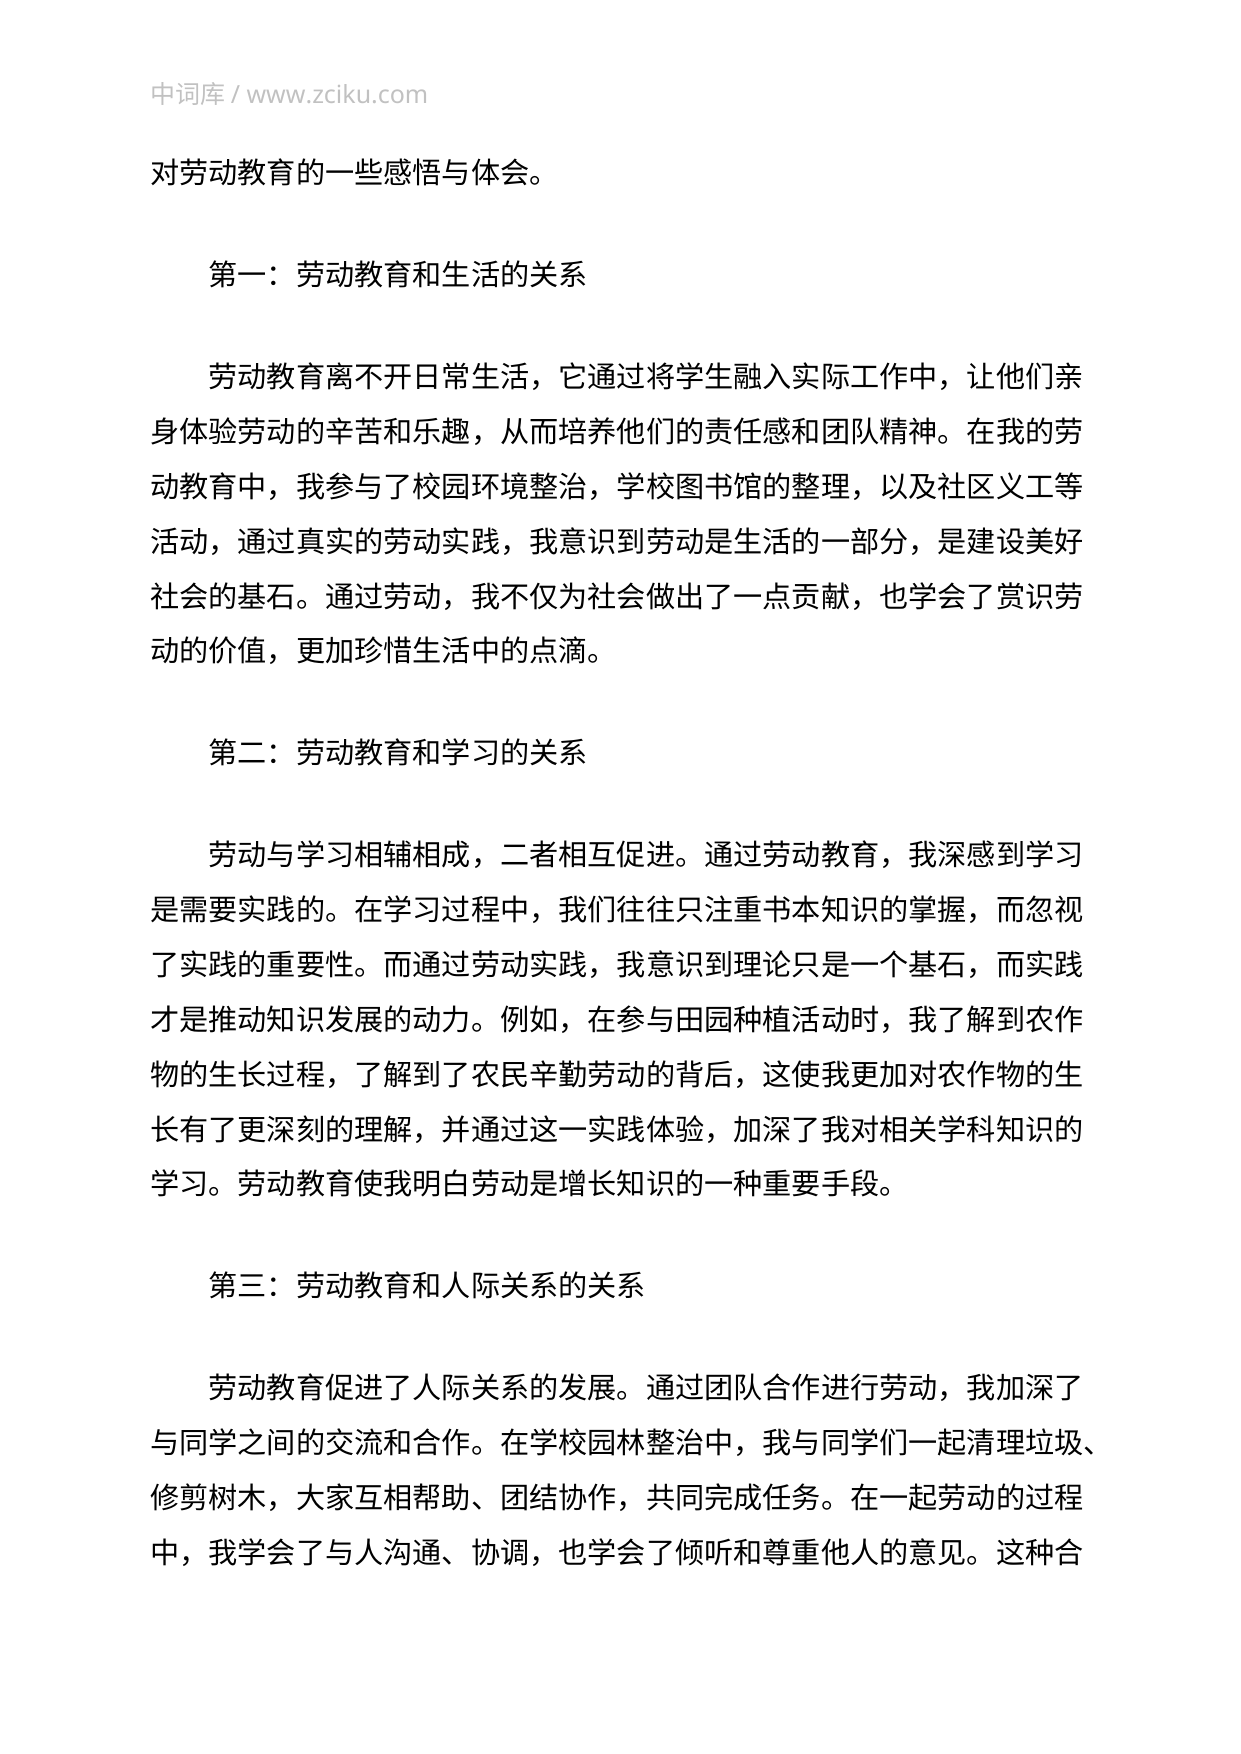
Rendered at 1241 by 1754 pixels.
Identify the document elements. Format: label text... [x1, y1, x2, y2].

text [150, 150, 1090, 192]
text 劳动与学习相辅相成，二者相互促进。通过劳动教育，我深感到学习是需要实践的。在学习过程中，我们往往只注重书本知识的掌握，而忽视了实践的重要性。而通过劳动实践，我意识到理论只是一个基石，而实践才是推动知识发展的动力。例如，在参与田园种植活动时，我了解到农作物的生长过程，了解到了农民辛勤劳动的背后，这使我更加对农作物的生长有了更深刻的理解，并通过这一实践体验，加深了我对相关学科知识的学习。劳动教育使我明白劳动是增长知识的一种重要手段。 [150, 832, 1090, 1203]
text 第二：劳动教育和学习的关系 [150, 730, 1090, 772]
text 劳动教育离不开日常生活，它通过将学生融入实际工作中，让他们亲身体验劳动的辛苦和乐趣，从而培养他们的责任感和团队精神。在我的劳动教育中，我参与了校园环境整治，学校图书馆的整理，以及社区义工等活动，通过真实的劳动实践，我意识到劳动是生活的一部分，是建设美好社会的基石。通过劳动，我不仅为社会做出了一点贡献，也学会了赏识劳动的价值，更加珍惜生活中的点滴。 [150, 353, 1090, 670]
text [150, 1364, 1090, 1571]
text 第一：劳动教育和生活的关系 [150, 252, 1090, 294]
text 第三：劳动教育和人际关系的关系 [150, 1263, 1090, 1305]
